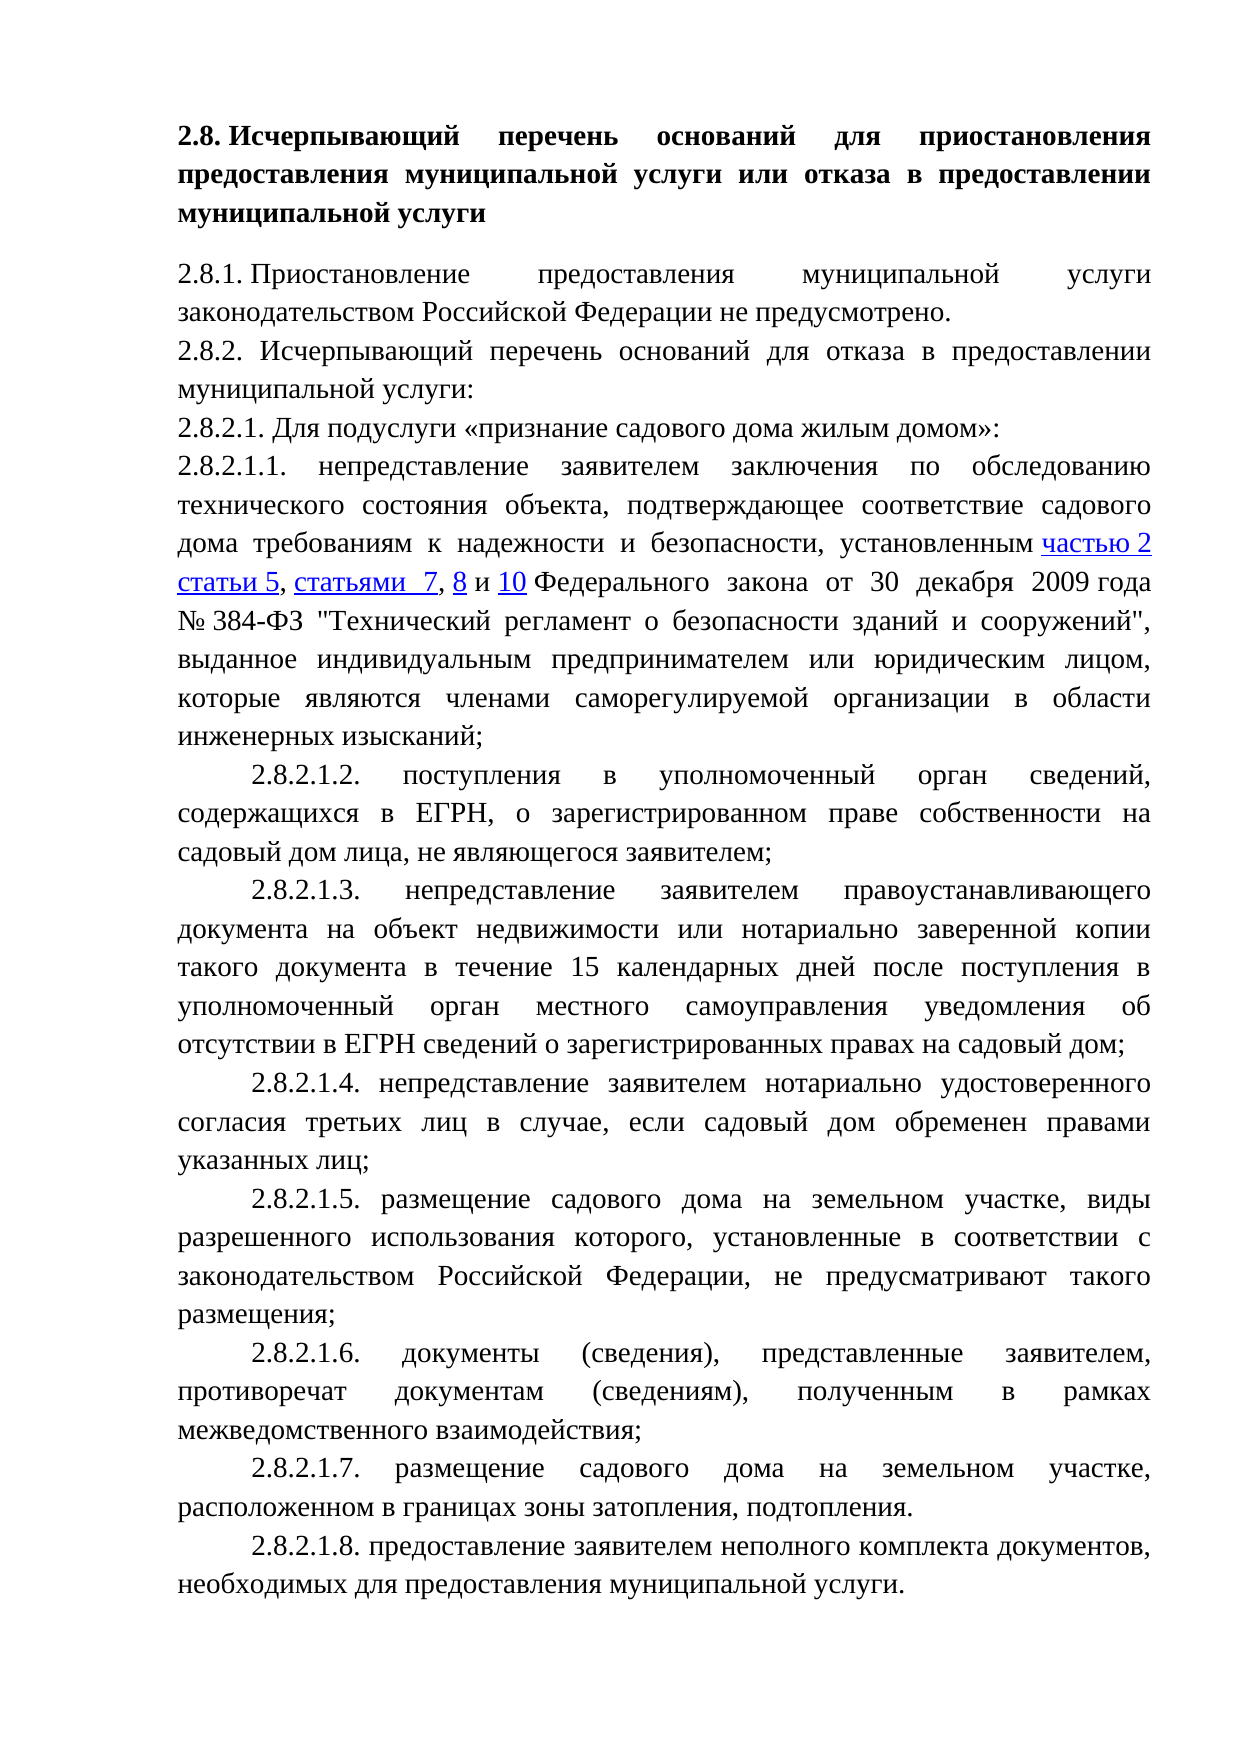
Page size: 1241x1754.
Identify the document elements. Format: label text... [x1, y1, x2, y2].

text 2.8.2.1.6. документы (сведения), представленные заявителем, противоречат документам (сведениям), полученным в рамках межведомственного взаимодействия; [177, 1335, 1152, 1446]
text 2.8.2.1.2. поступления в уполномоченный орган сведений, содержащихся в ЕГРН, о зарегистрированном праве собственности на садовый дом лица, не являющегося заявителем; [177, 757, 1152, 867]
text 2.8.2.1. Для подуслуги «признание садового дома жилым домом»: [177, 410, 1152, 443]
text 2.8. Исчерпывающий перечень оснований для приостановления предоставления муниципальной услуги или отказа в предоставлении муниципальной услуги [177, 118, 1152, 229]
text 2.8.2.1.4. непредставление заявителем нотариально удостоверенного согласия третьих лиц в случае, если садовый дом обременен правами указанных лиц; [177, 1065, 1152, 1176]
text 2.8.2.1.3. непредставление заявителем правоустанавливающего документа на объект недвижимости или нотариально заверенной копии такого документа в течение 15 календарных дней после поступления в уполномоченный орган местного самоуправления уведомления об отсутствии в ЕГРН сведений о зарегистрированных правах на садовый дом; [177, 872, 1152, 1060]
text 2.8.2.1.8. предоставление заявителем неполного комплекта документов, необходимых для предоставления муниципальной услуги. [177, 1528, 1152, 1600]
text 2.8.2.1.5. размещение садового дома на земельном участке, виды разрешенного использования которого, установленные в соответствии с законодательством Российской Федерации, не предусматривают такого размещения; [177, 1181, 1152, 1330]
text 2.8.1. Приостановление предоставления муниципальной услуги законодательством Российской Федерации не предусмотрено. [177, 256, 1152, 328]
text 2.8.2.1.7. размещение садового дома на земельном участке, расположенном в границах зоны затопления, подтопления. [177, 1451, 1152, 1523]
text 2.8.2.1.1. непредставление заявителем заключения по обследованию технического состояния объекта, подтверждающее соответствие садового дома требованиям к надежности и безопасности, установленным частью 2 статьи 5, статьями 7, 8 и 10 Федерального закона от 30 декабря 2009 года № 384-ФЗ "Технический регламент о безопасности зданий и сооружений", выданное индивидуальным предпринимателем или юридическим лицом, которые являются членами саморегулируемой организации в области инженерных изысканий; [177, 448, 1152, 752]
text 2.8.2. Исчерпывающий перечень оснований для отказа в предоставлении муниципальной услуги: [177, 333, 1152, 405]
